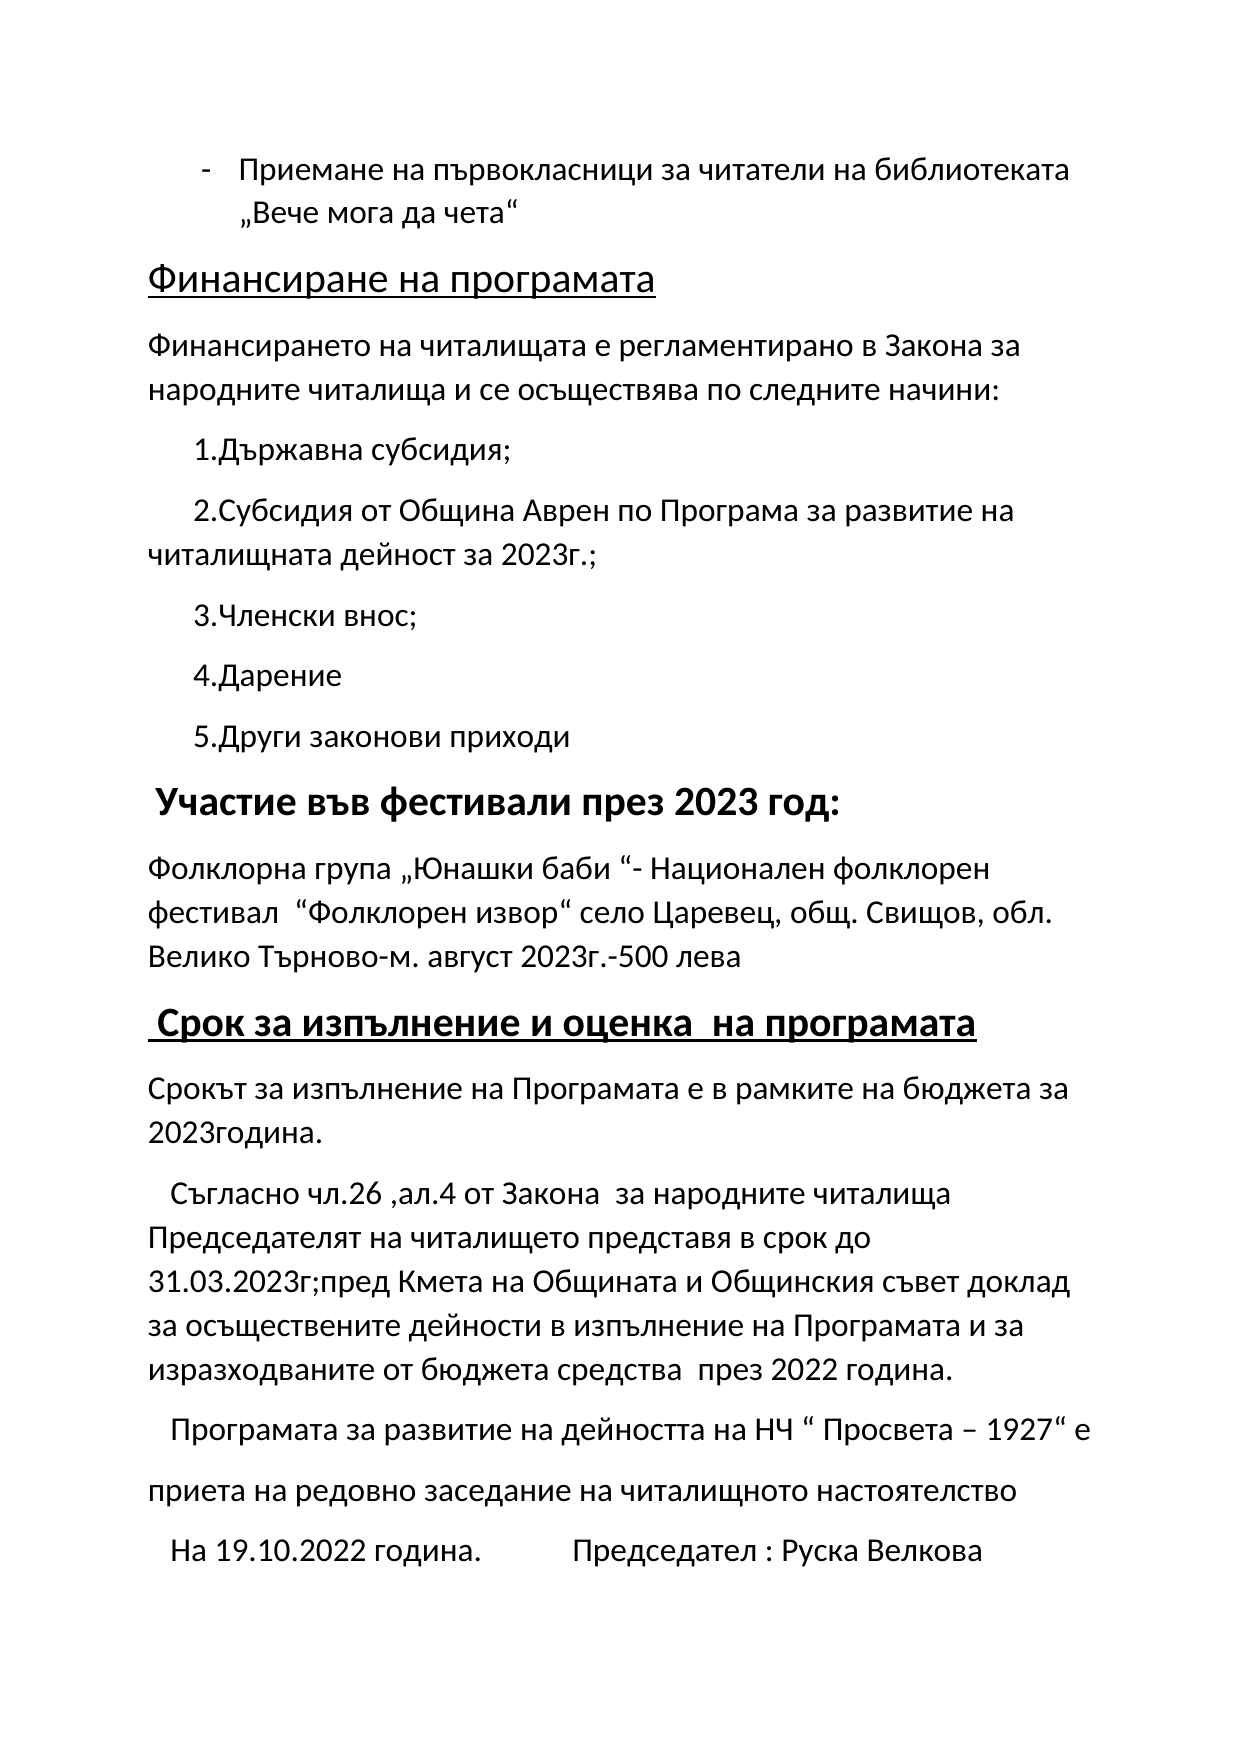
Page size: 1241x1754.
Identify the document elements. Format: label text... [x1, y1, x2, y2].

text Фолклорна група „Юнашки баби “- Национален фолклорен фестивал “Фолклорен извор“ село Царевец, общ. Свищов, обл. Велико Търново-м. август 2023г.-500 лева [148, 847, 1093, 976]
list „Вече мога да чета“ [238, 192, 1093, 232]
text 2.Субсидия от Община Аврен по Програма за развитие на читалищната дейност за 2023г.; [148, 489, 1093, 574]
text На 19.10.2022 година. Председател : Руска Велкова [148, 1529, 1093, 1570]
text Финансиране на програмата [148, 252, 1093, 303]
text Срокът за изпълнение на Програмата е в рамките на бюджета за 2023година. [148, 1067, 1093, 1152]
text Участие във фестивали през 2023 год: [148, 775, 1093, 826]
text 3.Членски внос; [148, 593, 1093, 634]
list Приемане на първокласници за читатели на библиотеката [201, 148, 1093, 188]
text Съгласно чл.26 ,ал.4 от Закона за народните читалища Председателят на читалището представя в срок до 31.03.2023г;пред Кмета на Общината и Общинския съвет доклад за осъществените дейности в изпълнение на Програмата и за изразходваните от бюджета средства през 2022 година. [148, 1172, 1093, 1388]
text Срок за изпълнение и оценка на програмата [148, 996, 1093, 1046]
text Финансирането на читалищата е регламентирано в Закона за народните читалища и се осъществява по следните начини: [148, 324, 1093, 408]
text приета на редовно заседание на читалищното настоятелство [148, 1469, 1093, 1509]
text Програмата за развитие на дейността на НЧ “ Просвета – 1927“ е [148, 1408, 1093, 1449]
text 1.Държавна субсидия; [148, 428, 1093, 469]
text 5.Други законови приходи [148, 715, 1093, 756]
text 4.Дарение [148, 654, 1093, 695]
